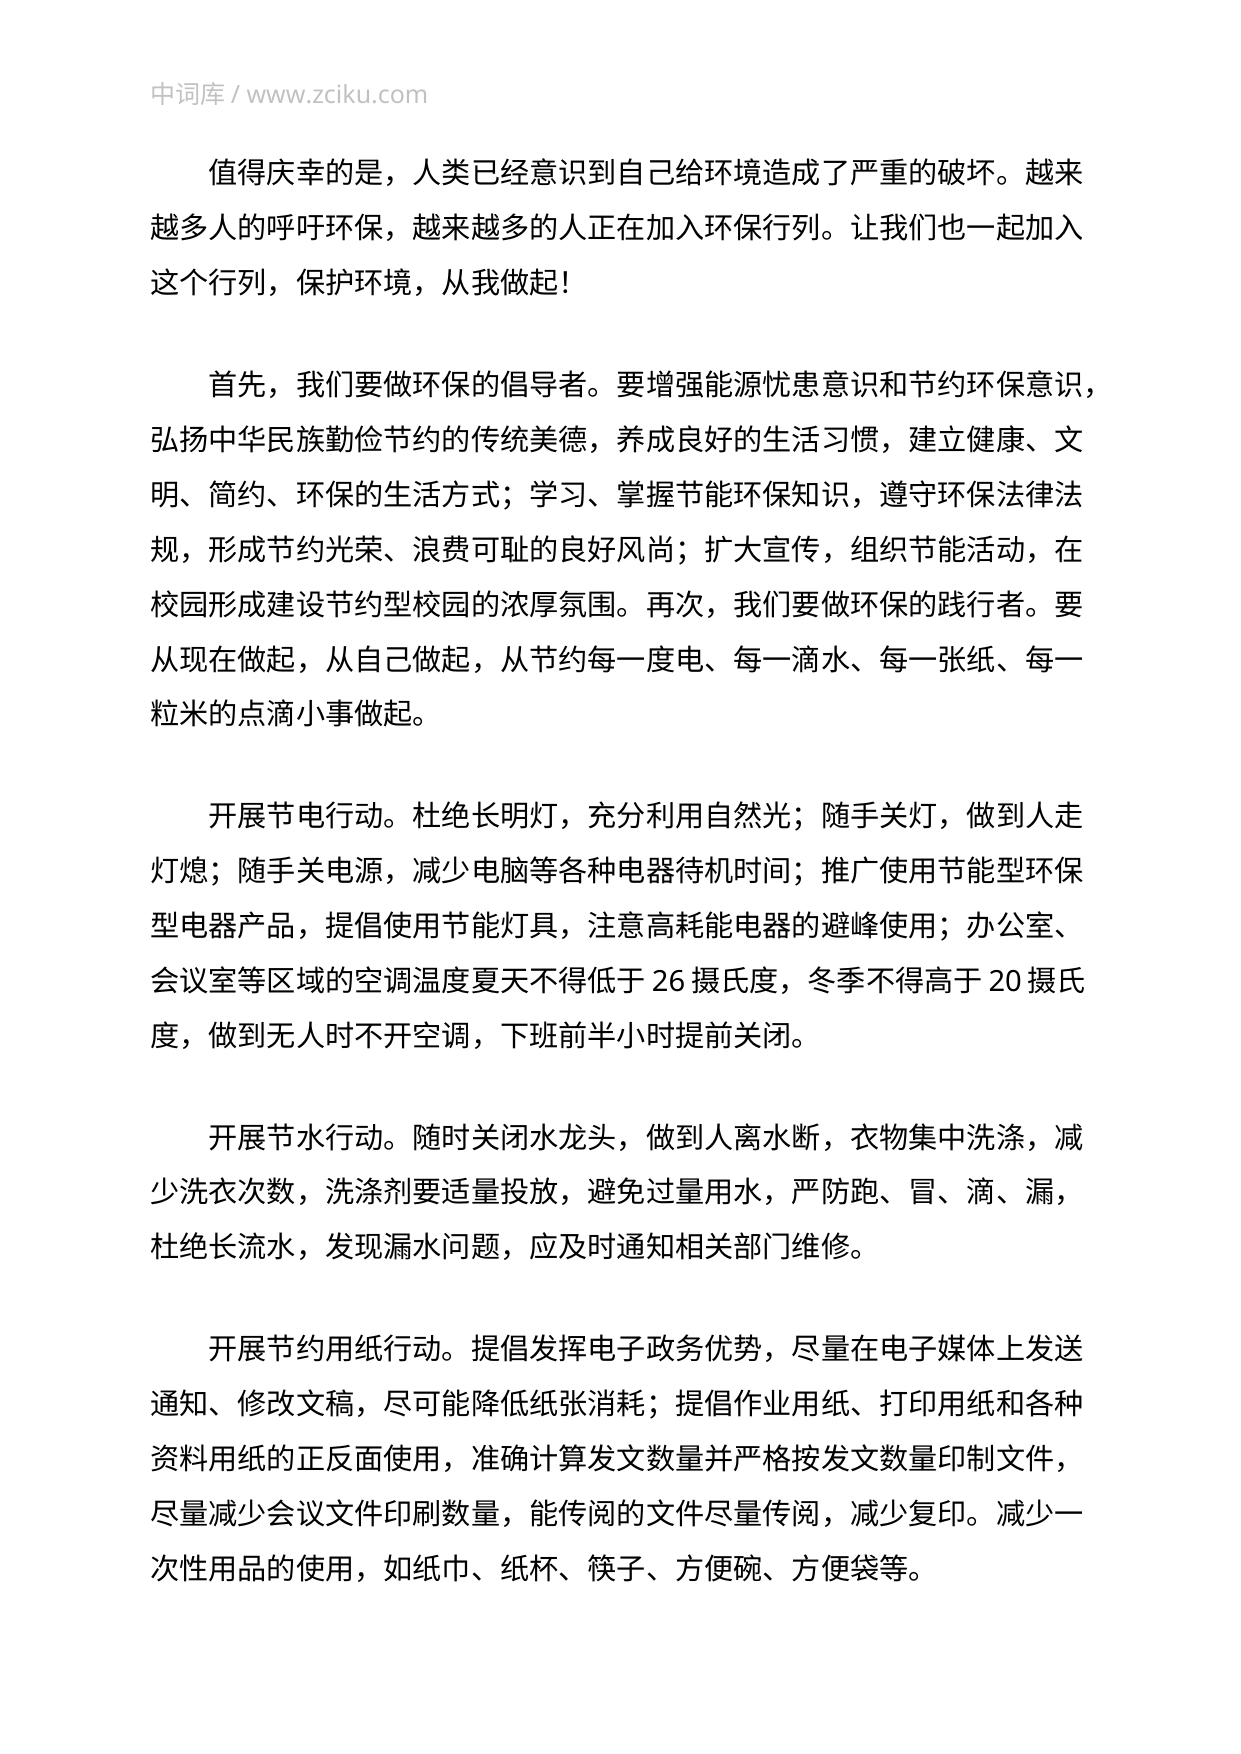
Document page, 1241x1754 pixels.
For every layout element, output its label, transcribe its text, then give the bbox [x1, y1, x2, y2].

text 值得庆幸的是，人类已经意识到自己给环境造成了严重的破坏。越来越多人的呼吁环保，越来越多的人正在加入环保行列。让我们也一起加入这个行列，保护环境，从我做起！ [150, 150, 1090, 302]
text 开展节电行动。杜绝长明灯，充分利用自然光；随手关灯，做到人走灯熄；随手关电源，减少电脑等各种电器待机时间；推广使用节能型环保型电器产品，提倡使用节能灯具，注意高耗能电器的避峰使用；办公室、会议室等区域的空调温度夏天不得低于26摄氏度，冬季不得高于20摄氏度，做到无人时不开空调，下班前半小时提前关闭。 [150, 793, 1090, 1055]
text 开展节约用纸行动。提倡发挥电子政务优势，尽量在电子媒体上发送通知、修改文稿，尽可能降低纸张消耗；提倡作业用纸、打印用纸和各种资料用纸的正反面使用，准确计算发文数量并严格按发文数量印制文件，尽量减少会议文件印刷数量，能传阅的文件尽量传阅，减少复印。减少一次性用品的使用，如纸巾、纸杯、筷子、方便碗、方便袋等。 [150, 1326, 1090, 1588]
text 首先，我们要做环保的倡导者。要增强能源忧患意识和节约环保意识，弘扬中华民族勤俭节约的传统美德，养成良好的生活习惯，建立健康、文明、简约、环保的生活方式；学习、掌握节能环保知识，遵守环保法律法规，形成节约光荣、浪费可耻的良好风尚；扩大宣传，组织节能活动，在校园形成建设节约型校园的浓厚氛围。再次，我们要做环保的践行者。要从现在做起，从自己做起，从节约每一度电、每一滴水、每一张纸、每一粒米的点滴小事做起。 [150, 362, 1090, 733]
text 开展节水行动。随时关闭水龙头，做到人离水断，衣物集中洗涤，减少洗衣次数，洗涤剂要适量投放，避免过量用水，严防跑、冒、滴、漏，杜绝长流水，发现漏水问题，应及时通知相关部门维修。 [150, 1114, 1090, 1266]
